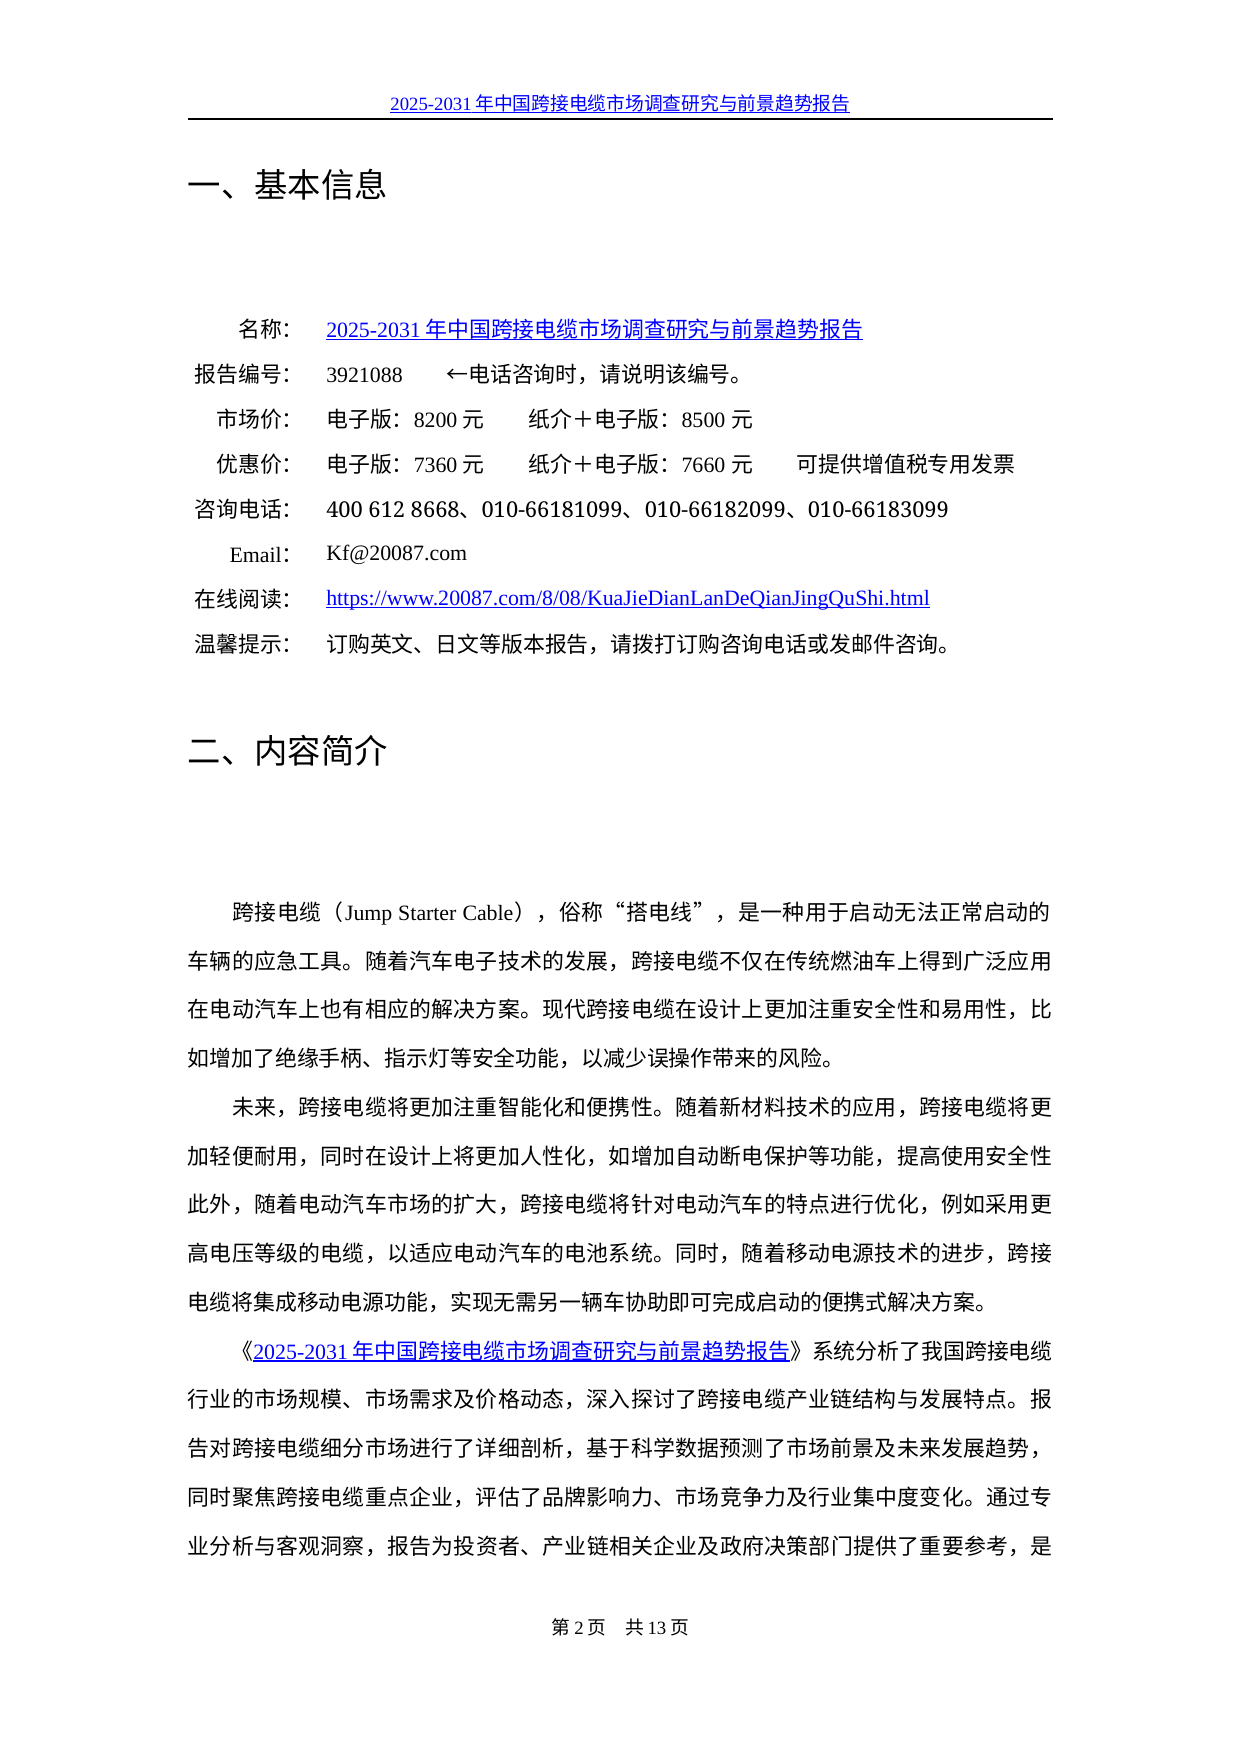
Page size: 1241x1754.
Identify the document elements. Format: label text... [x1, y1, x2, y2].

table_cell 市场价： [167, 402, 315, 447]
table_header 2025-2031年中国跨接电缆市场调查研究与前景趋势报告 [315, 312, 1073, 357]
table_cell 温馨提示： [167, 627, 315, 672]
table_cell 电子版：7360 元 纸介＋电子版：7660 元 可提供增值税专用发票 [315, 447, 1073, 492]
table_cell 报告编号： [167, 357, 315, 402]
table_cell 优惠价： [167, 447, 315, 492]
table_header 名称： [167, 312, 315, 357]
table_cell Kf@20087.com [315, 537, 1073, 582]
table_cell Email： [167, 537, 315, 582]
title 一、基本信息 [187, 150, 1053, 215]
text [187, 894, 1053, 1561]
table_cell 400 612 8668、010-66181099、010-66182099、010-66183099 [315, 492, 1073, 537]
table_cell 订购英文、日文等版本报告，请拨打订购咨询电话或发邮件咨询。 [315, 627, 1073, 672]
table_cell 3921088 ←电话咨询时，请说明该编号。 [315, 357, 1073, 402]
title 二、内容简介 [187, 717, 1053, 782]
table_cell 电子版：8200 元 纸介＋电子版：8500 元 [315, 402, 1073, 447]
table_cell 咨询电话： [167, 492, 315, 537]
table_cell 在线阅读： [167, 582, 315, 627]
table_cell [315, 582, 1073, 627]
